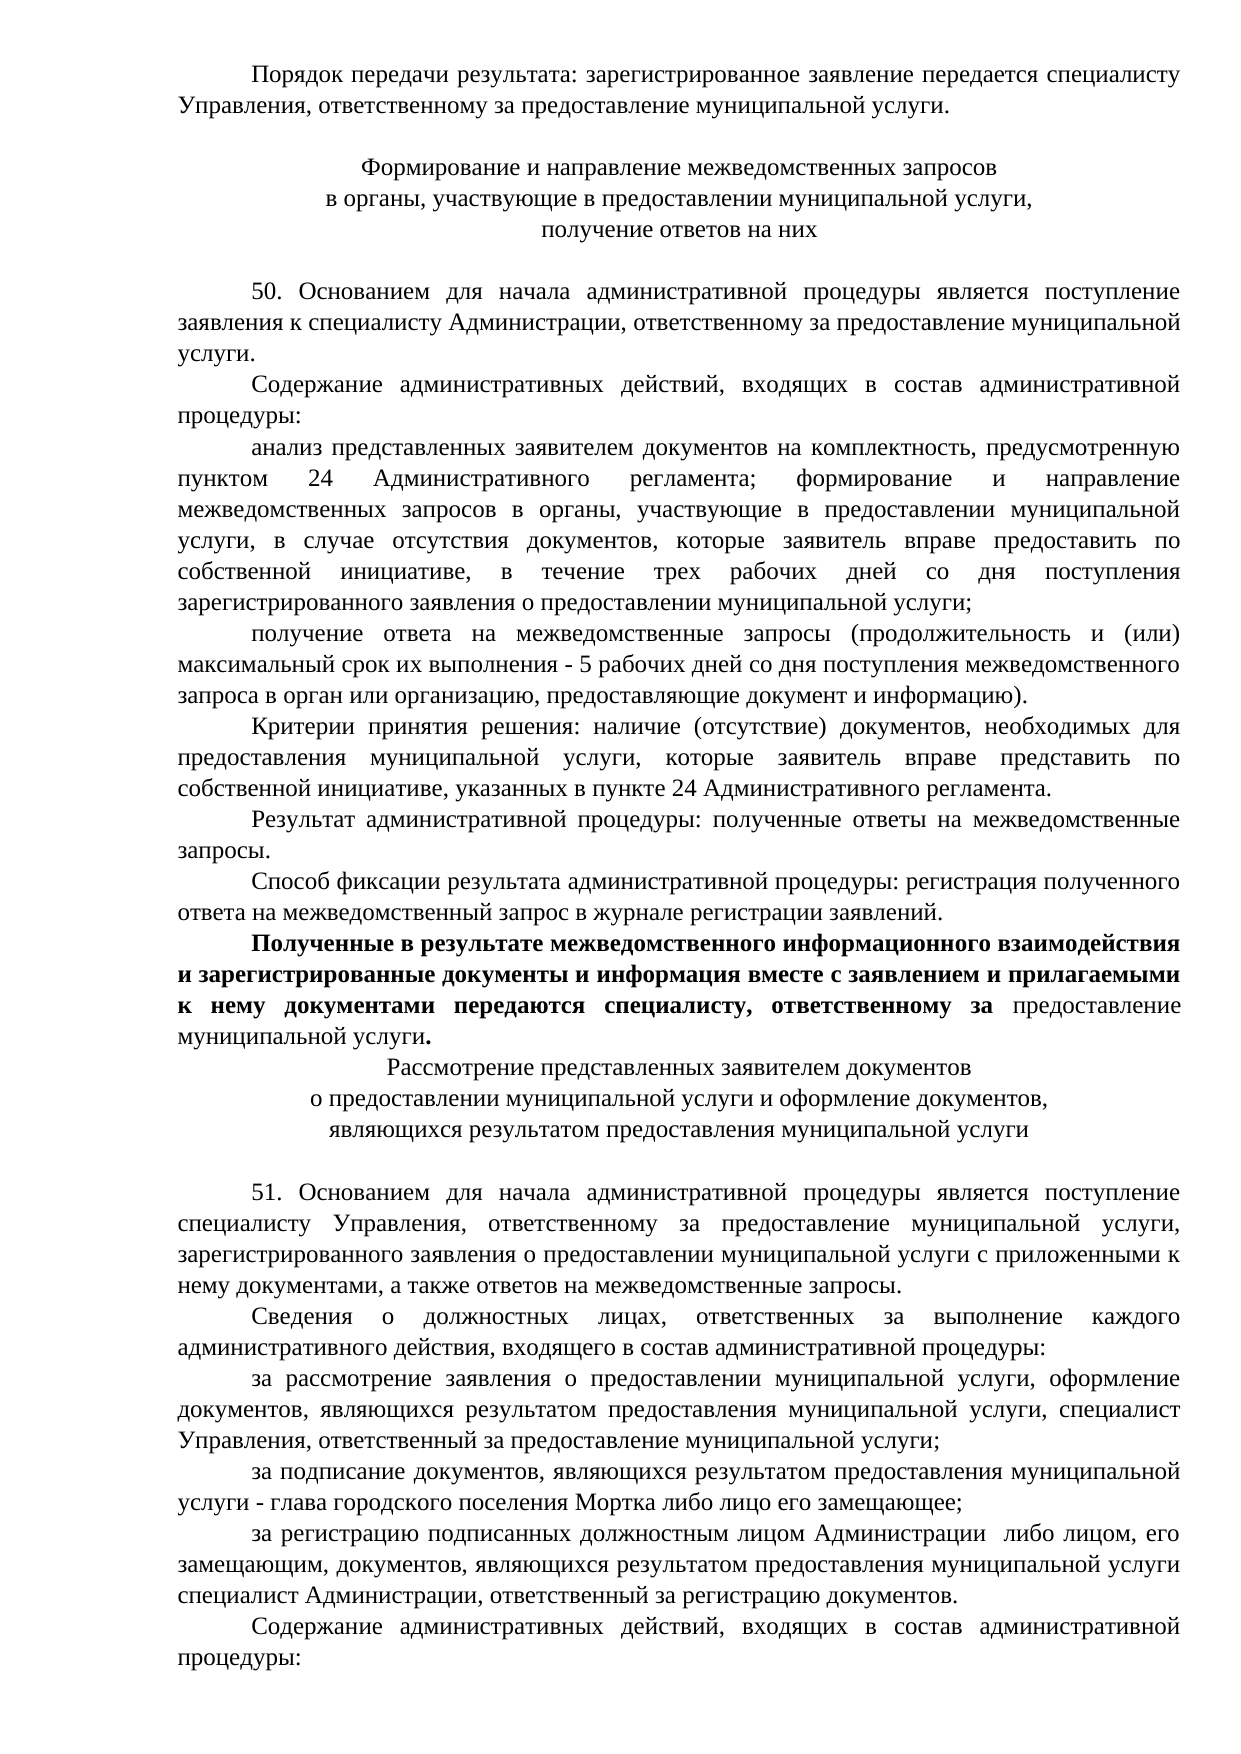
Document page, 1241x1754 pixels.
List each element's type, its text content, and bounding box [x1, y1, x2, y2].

text о предоставлении муниципальной услуги и оформление документов, [177, 1083, 1181, 1112]
text анализ представленных заявителем документов на комплектность, предусмотренную пунктом 24 Административного регламента; формирование и направление межведомственных запросов в органы, участвующие в предоставлении муниципальной услуги, в случае отсутствия документов, которые заявитель вправе предоставить по собственной инициативе, в течение трех рабочих дней со дня поступления зарегистрированного заявления о предоставлении муниципальной услуги; [177, 432, 1181, 616]
text Рассмотрение представленных заявителем документов [177, 1052, 1181, 1081]
list 50. Основанием для начала административной процедуры является поступление заявления к специалисту Администрации, ответственному за предоставление муниципальной услуги. [177, 276, 1181, 367]
text Критерии принятия решения: наличие (отсутствие) документов, необходимых для предоставления муниципальной услуги, которые заявитель вправе представить по собственной инициативе, указанных в пункте 24 Административного регламента. [177, 711, 1181, 802]
text за подписание документов, являющихся результатом предоставления муниципальной услуги - глава городского поселения Мортка либо лицо его замещающее; [177, 1456, 1181, 1516]
text Содержание административных действий, входящих в состав административной процедуры: [177, 369, 1181, 429]
text Порядок передачи результата: зарегистрированное заявление передается специалисту Управления, ответственному за предоставление муниципальной услуги. [177, 59, 1181, 119]
text в органы, участвующие в предоставлении муниципальной услуги, [177, 183, 1181, 212]
text Результат административной процедуры: полученные ответы на межведомственные запросы. [177, 804, 1181, 864]
text являющихся результатом предоставления муниципальной услуги [177, 1114, 1181, 1143]
text получение ответа на межведомственные запросы (продолжительность и (или) максимальный срок их выполнения - 5 рабочих дней со дня поступления межведомственного запроса в орган или организацию, предоставляющие документ и информацию). [177, 618, 1181, 709]
text получение ответов на них [177, 214, 1181, 243]
text Способ фиксации результата административной процедуры: регистрация полученного ответа на межведомственный запрос в журнале регистрации заявлений. [177, 866, 1181, 926]
text Сведения о должностных лицах, ответственных за выполнение каждого административного действия, входящего в состав административной процедуры: [177, 1301, 1181, 1361]
text Содержание административных действий, входящих в состав административной процедуры: [177, 1611, 1181, 1671]
text за регистрацию подписанных должностным лицом Администрации либо лицом, его замещающим, документов, являющихся результатом предоставления муниципальной услуги специалист Администрации, ответственный за регистрацию документов. [177, 1518, 1181, 1609]
text Полученные в результате межведомственного информационного взаимодействия и зарегистрированные документы и информация вместе с заявлением и прилагаемыми к нему документами передаются специалисту, ответственному за предоставление муниципальной услуги. [177, 928, 1181, 1050]
list 51. Основанием для начала административной процедуры является поступление специалисту Управления, ответственному за предоставление муниципальной услуги, зарегистрированного заявления о предоставлении муниципальной услуги с приложенными к нему документами, а также ответов на межведомственные запросы. [177, 1177, 1181, 1298]
text Формирование и направление межведомственных запросов [177, 152, 1181, 181]
text за рассмотрение заявления о предоставлении муниципальной услуги, оформление документов, являющихся результатом предоставления муниципальной услуги, специалист Управления, ответственный за предоставление муниципальной услуги; [177, 1363, 1181, 1454]
